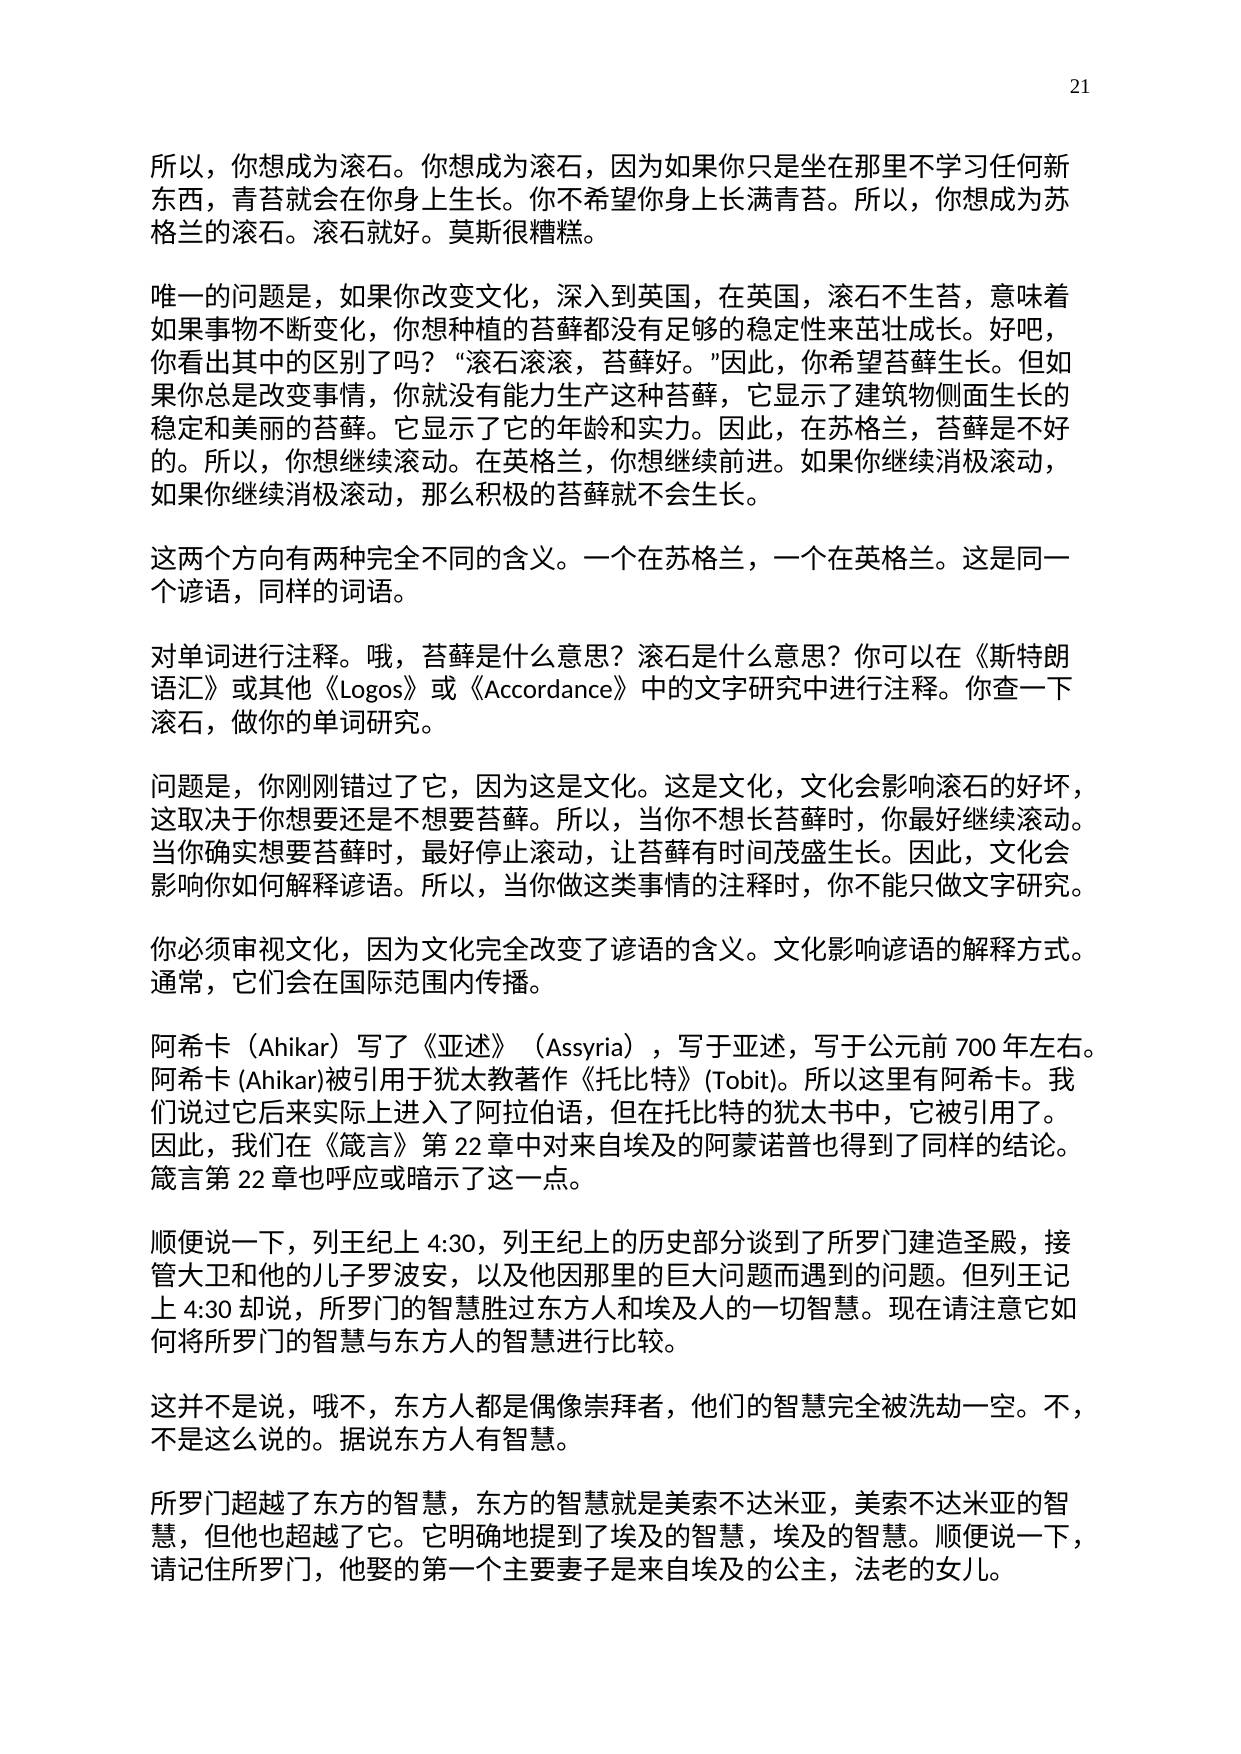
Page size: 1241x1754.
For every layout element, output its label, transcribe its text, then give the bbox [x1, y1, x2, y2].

text 问题是，你刚刚错过了它，因为这是文化。这是文化，文化会影响滚石的好坏，这取决于你想要还是不想要苔藓。所以，当你不想长苔藓时，你最好继续滚动。当你确实想要苔藓时，最好停止滚动，让苔藓有时间茂盛生长。因此，文化会影响你如何解释谚语。所以，当你做这类事情的注释时，你不能只做文字研究。 [150, 770, 1090, 902]
text 你必须审视文化，因为文化完全改变了谚语的含义。文化影响谚语的解释方式。通常，它们会在国际范围内传播。 [150, 933, 1090, 999]
text 唯一的问题是，如果你改变文化，深入到英国，在英国，滚石不生苔，意味着如果事物不断变化，你想种植的苔藓都没有足够的稳定性来茁壮成长。好吧，你看出其中的区别了吗？ “滚石滚滚，苔藓好。”因此，你希望苔藓生长。但如果你总是改变事情，你就没有能力生产这种苔藓，它显示了建筑物侧面生长的稳定和美丽的苔藓。它显示了它的年龄和实力。因此，在苏格兰，苔藓是不好的。所以，你想继续滚动。在英格兰，你想继续前进。如果你继续消极滚动，如果你继续消极滚动，那么积极的苔藓就不会生长。 [150, 280, 1090, 511]
text 这两个方向有两种完全不同的含义。一个在苏格兰，一个在英格兰。这是同一个谚语，同样的词语。 [150, 542, 1090, 608]
text 顺便说一下，列王纪上 4:30，列王纪上的历史部分谈到了所罗门建造圣殿，接管大卫和他的儿子罗波安，以及他因那里的巨大问题而遇到的问题。但列王记上 4:30 却说，所罗门的智慧胜过东方人和埃及人的一切智慧。现在请注意它如何将所罗门的智慧与东方人的智慧进行比较。 [150, 1227, 1090, 1359]
text 这并不是说，哦不，东方人都是偶像崇拜者，他们的智慧完全被洗劫一空。不，不是这么说的。据说东方人有智慧。 [150, 1390, 1090, 1456]
text 对单词进行注释。哦，苔藓是什么意思？滚石是什么意思？你可以在《斯特朗语汇》或其他《Logos》或《Accordance》中的文字研究中进行注释。你查一下滚石，做你的单词研究。 [150, 640, 1090, 739]
text 阿希卡（Ahikar）写了《亚述》（Assyria），写于亚述，写于公元前 700 年左右。阿希卡 (Ahikar)被引用于犹太教著作《托比特》(Tobit)。所以这里有阿希卡。我们说过它后来实际上进入了阿拉伯语，但在托比特的犹太书中，它被引用了。因此，我们在《箴言》第 22 章中对来自埃及的阿蒙诺普也得到了同样的结论。箴言第 22 章也呼应或暗示了这一点。 [150, 1030, 1090, 1195]
text 所罗门超越了东方的智慧，东方的智慧就是美索不达米亚，美索不达米亚的智慧，但他也超越了它。它明确地提到了埃及的智慧，埃及的智慧。顺便说一下，请记住所罗门，他娶的第一个主要妻子是来自埃及的公主，法老的女儿。 [150, 1487, 1090, 1586]
text 所以，你想成为滚石。你想成为滚石，因为如果你只是坐在那里不学习任何新东西，青苔就会在你身上生长。你不希望你身上长满青苔。所以，你想成为苏格兰的滚石。滚石就好。莫斯很糟糕。 [150, 150, 1090, 249]
